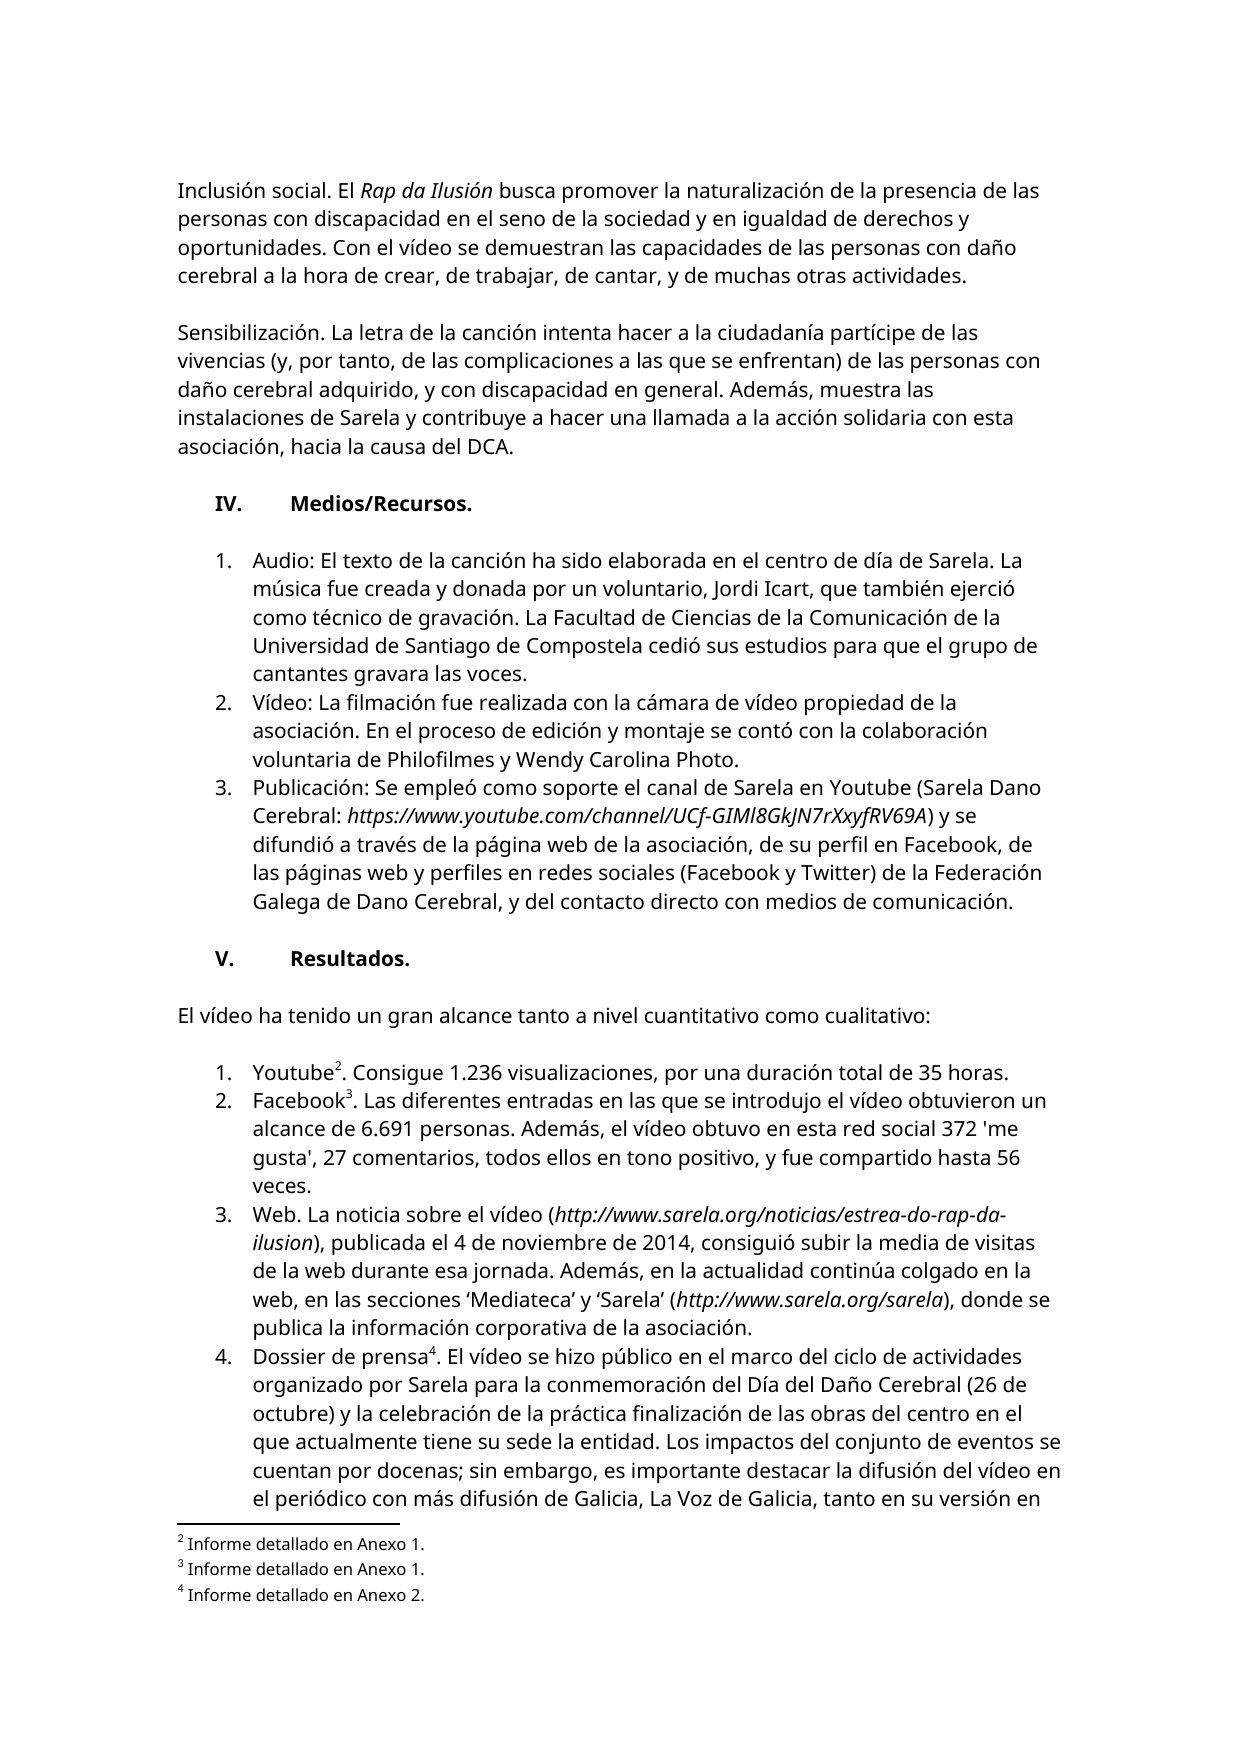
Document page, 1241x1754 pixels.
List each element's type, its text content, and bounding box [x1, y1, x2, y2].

list Web. La noticia sobre el vídeo (http://www.sarela.org/noticias/estrea-do-rap-da-ilusion), publicada el 4 de noviembre de 2014, consiguió subir la media de visitas de la web durante esa jornada. Además, en la actualidad continúa colgado en la web, en las secciones ‘Mediateca’ y ‘Sarela’ (http://www.sarela.org/sarela), donde se publica la información corporativa de la asociación. [215, 1200, 1063, 1342]
list Facebook. Las diferentes entradas en las que se introdujo el vídeo obtuvieron un alcance de 6.691 personas. Además, el vídeo obtuvo en esta red social 372 'me gusta', 27 comentarios, todos ellos en tono positivo, y fue compartido hasta 56 veces. [215, 1086, 1063, 1200]
text Sensibilización. La letra de la canción intenta hacer a la ciudadanía partícipe de las vivencias (y, por tanto, de las complicaciones a las que se enfrentan) de las personas con daño cerebral adquirido, y con discapacidad en general. Además, muestra las instalaciones de Sarela y contribuye a hacer una llamada a la acción solidaria con esta asociación, hacia la causa del DCA. [177, 318, 1063, 460]
text El vídeo ha tenido un gran alcance tanto a nivel cuantitativo como cualitativo: [177, 1001, 1063, 1029]
list Audio: El texto de la canción ha sido elaborada en el centro de día de Sarela. La música fue creada y donada por un voluntario, Jordi Icart, que también ejerció como técnico de gravación. La Facultad de Ciencias de la Comunicación de la Universidad de Santiago de Compostela cedió sus estudios para que el grupo de cantantes gravara las voces. [215, 546, 1063, 688]
list Medios/Recursos. [215, 489, 1063, 517]
list Publicación: Se empleó como soporte el canal de Sarela en Youtube (Sarela Dano Cerebral: https://www.youtube.com/channel/UCf-GIMl8GkJN7rXxyfRV69A) y se difundió a través de la página web de la asociación, de su perfil en Facebook, de las páginas web y perfiles en redes sociales (Facebook y Twitter) de la Federación Galega de Dano Cerebral, y del contacto directo con medios de comunicación. [215, 773, 1063, 915]
text Inclusión social. El Rap da Ilusión busca promover la naturalización de la presencia de las personas con discapacidad en el seno de la sociedad y en igualdad de derechos y oportunidades. Con el vídeo se demuestran las capacidades de las personas con daño cerebral a la hora de crear, de trabajar, de cantar, y de muchas otras actividades. [177, 176, 1063, 290]
list Vídeo: La filmación fue realizada con la cámara de vídeo propiedad de la asociación. En el proceso de edición y montaje se contó con la colaboración voluntaria de Philofilmes y Wendy Carolina Photo. [215, 688, 1063, 773]
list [215, 1342, 1063, 1513]
list Youtube. Consigue 1.236 visualizaciones, por una duración total de 35 horas. [215, 1058, 1063, 1086]
list Resultados. [215, 944, 1063, 972]
